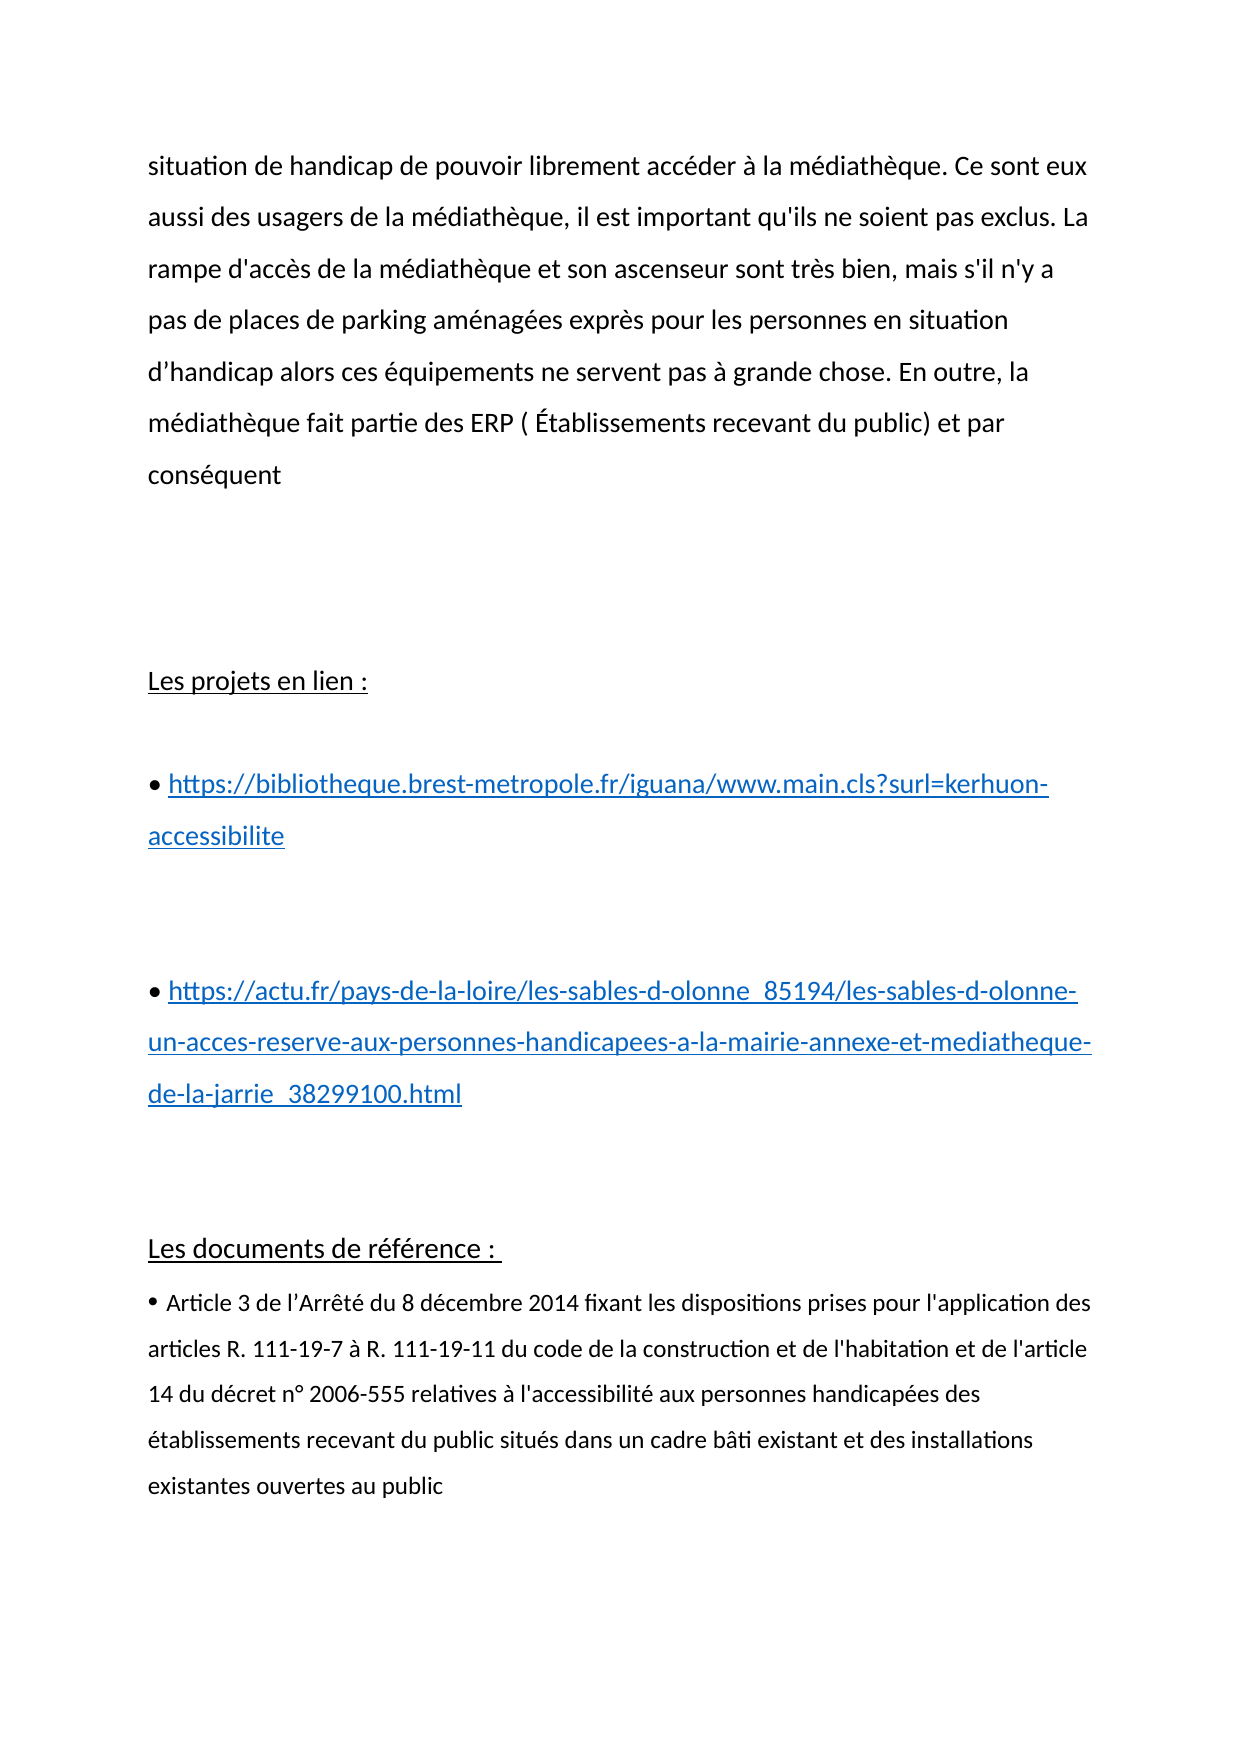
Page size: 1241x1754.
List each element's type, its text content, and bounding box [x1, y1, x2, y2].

text • https://bibliotheque.brest-metropole.fr/iguana/www.main.cls?surl=kerhuon-accessibilite [148, 766, 1093, 852]
text • Article 3 de l’Arrêté du 8 décembre 2014 fixant les dispositions prises pour l'application des articles R. 111-19-7 à R. 111-19-11 du code de la construction et de l'habitation et de l'article 14 du décret n° 2006-555 relatives à l'accessibilité aux personnes handicapées des établissements recevant du public situés dans un cadre bâti existant et des installations existantes ouvertes au public [148, 1284, 1093, 1500]
text Les projets en lien : [148, 663, 1093, 698]
text • https://actu.fr/pays-de-la-loire/les-sables-d-olonne_85194/les-sables-d-olonne-un-acces-reserve-aux-personnes-handicapees-a-la-mairie-annexe-et-mediatheque-de-la-jarrie_38299100.html [148, 973, 1093, 1110]
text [148, 148, 1093, 491]
text Les documents de référence : [148, 1230, 1093, 1266]
